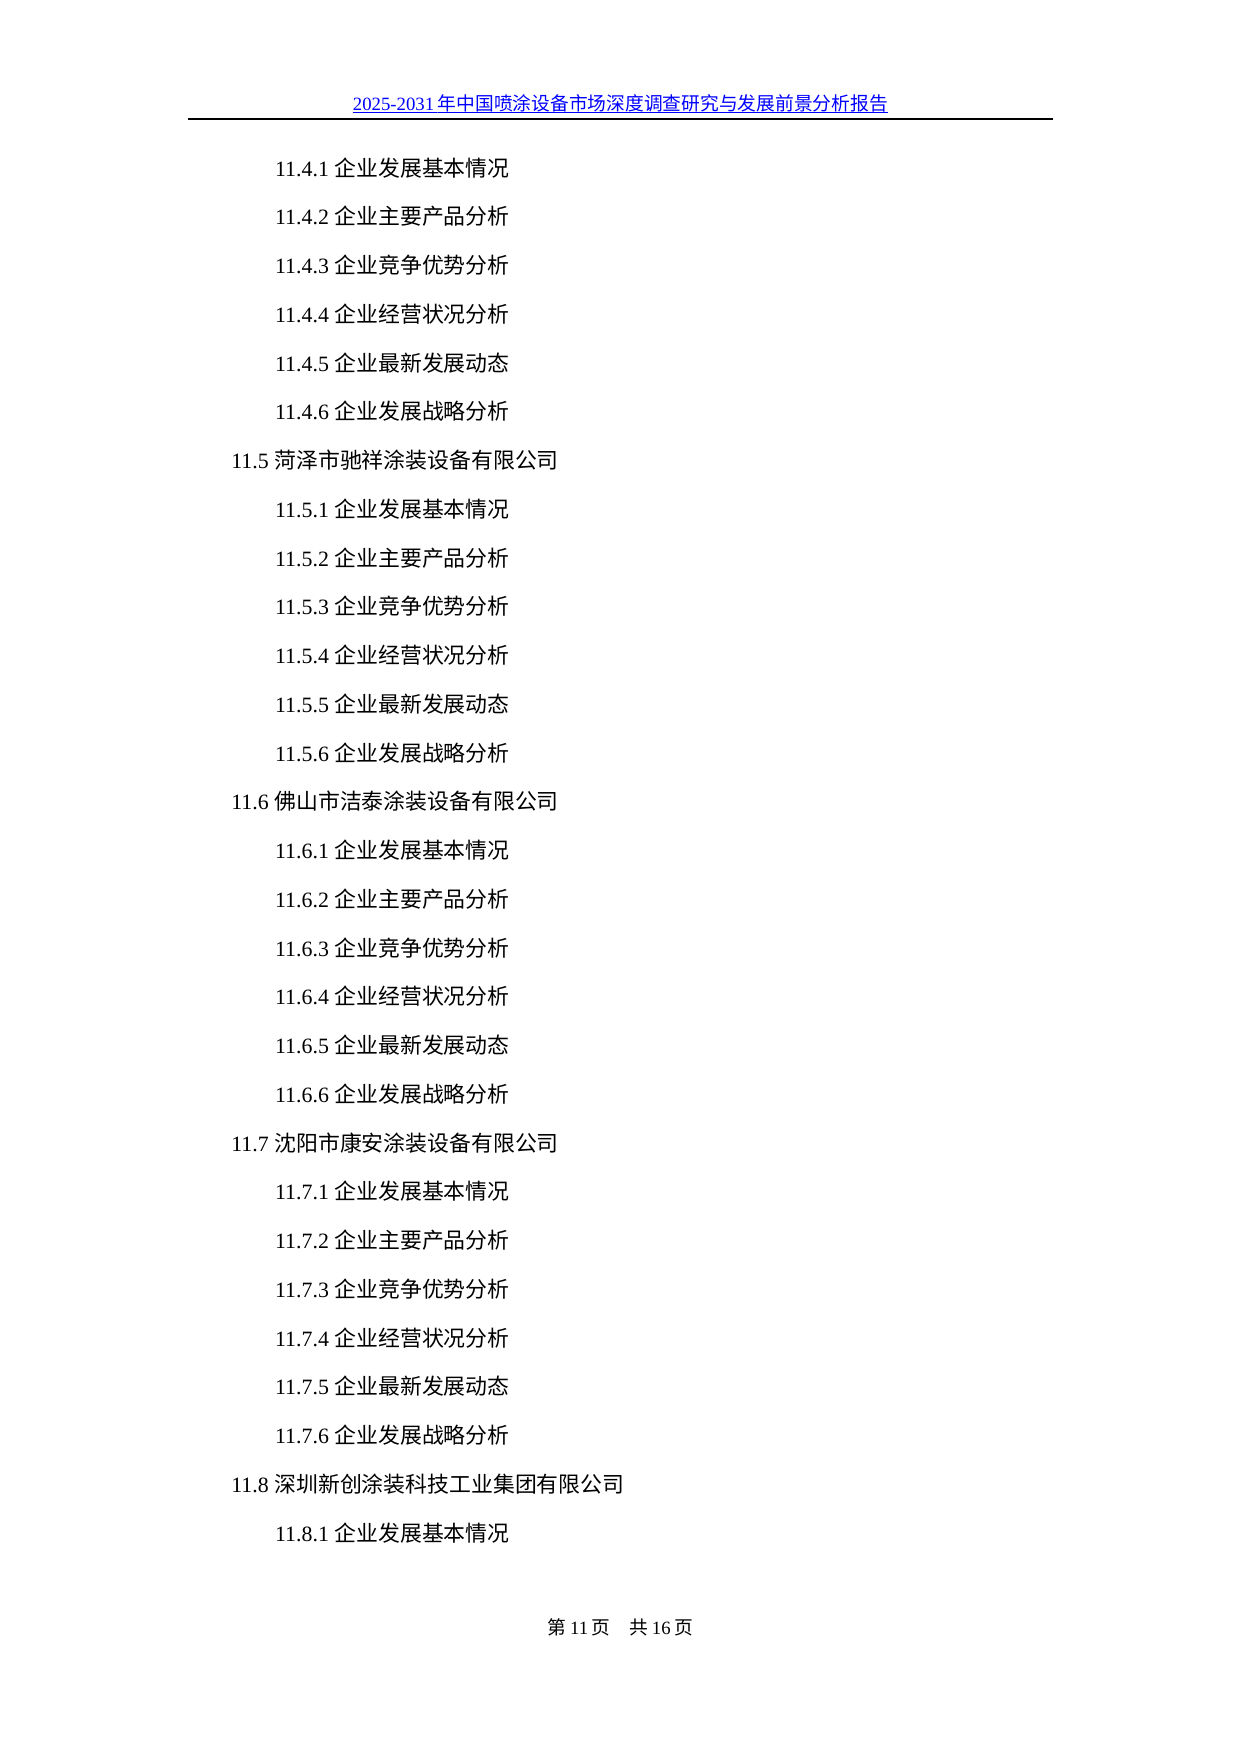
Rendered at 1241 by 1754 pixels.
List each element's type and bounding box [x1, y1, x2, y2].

text [187, 150, 1053, 1548]
